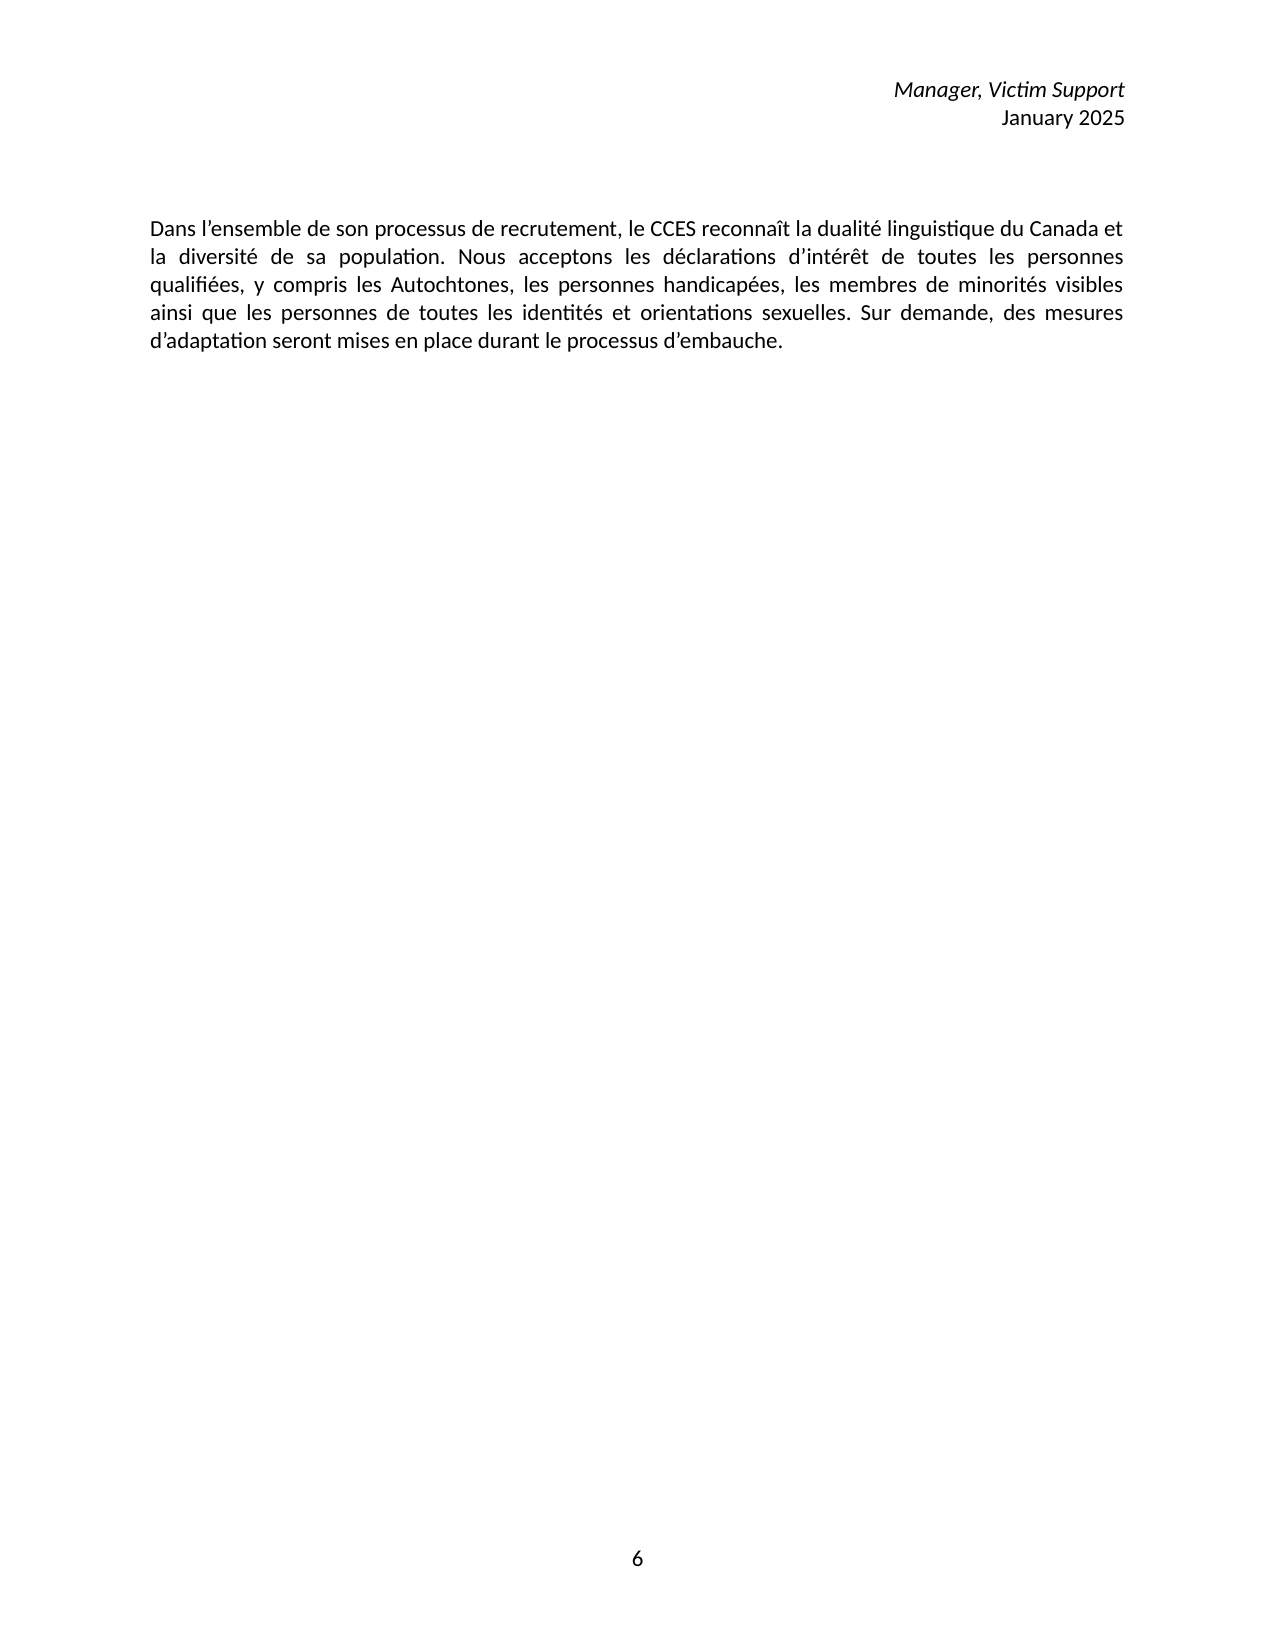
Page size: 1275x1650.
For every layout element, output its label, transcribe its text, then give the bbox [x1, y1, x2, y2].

text Dans l’ensemble de son processus de recrutement, le CCES reconnaît la dualité linguistique du Canada et la diversité de sa population. Nous acceptons les déclarations d’intérêt de toutes les personnes qualifiées, y compris les Autochtones, les personnes handicapées, les membres de minorités visibles ainsi que les personnes de toutes les identités et orientations sexuelles. Sur demande, des mesures d’adaptation seront mises en place durant le processus d’embauche. [150, 214, 1125, 354]
